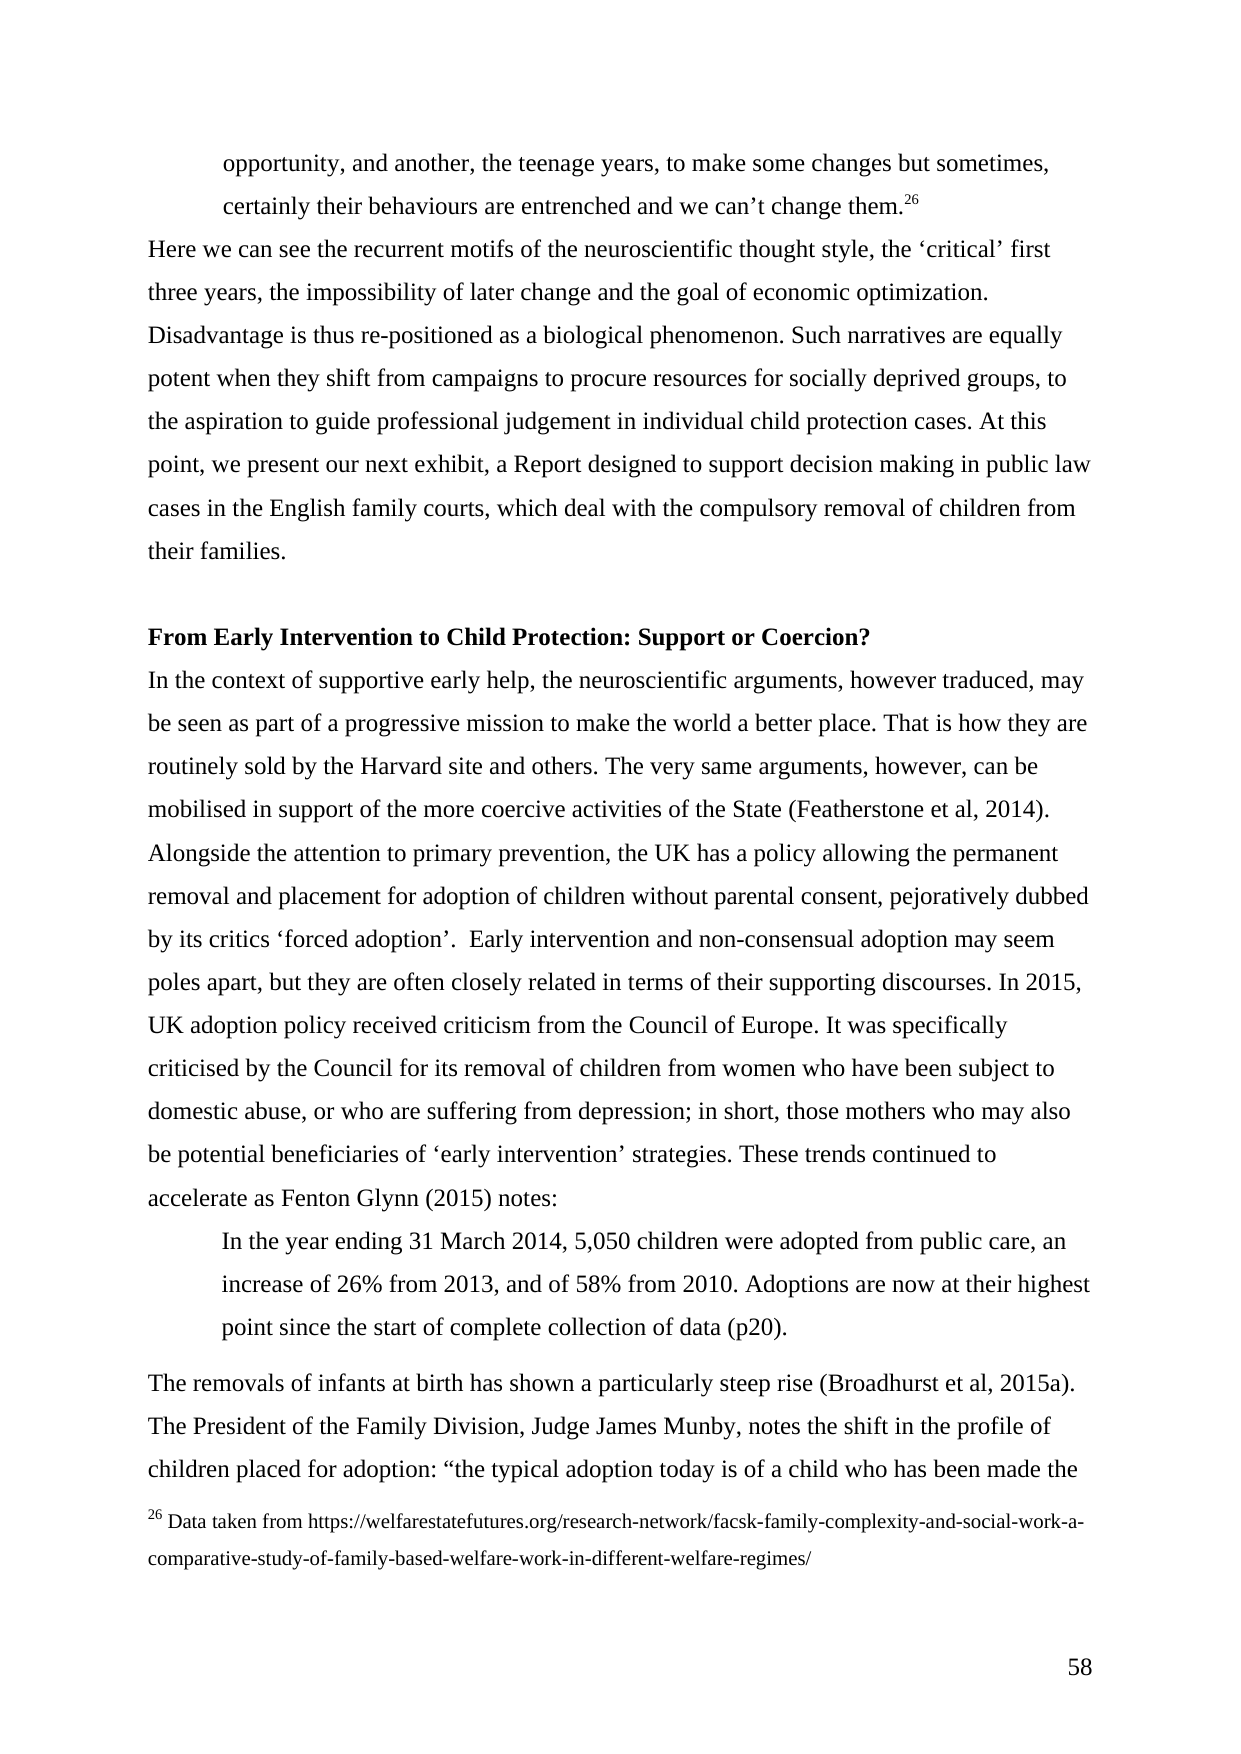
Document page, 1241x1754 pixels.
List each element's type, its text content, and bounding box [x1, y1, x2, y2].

text In the year ending 31 March 2014, 5,050 children were adopted from public care, an increase of 26% from 2013, and of 58% from 2010. Adoptions are now at their highest point since the start of complete collection of data (p20). [221, 1226, 1093, 1341]
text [148, 1368, 1093, 1483]
text In the context of supportive early help, the neuroscientific arguments, however traduced, may be seen as part of a progressive mission to make the world a better place. That is how they are routinely sold by the Harvard site and others. The very same arguments, however, can be mobilised in support of the more coercive activities of the State (Featherstone et al, 2014). Alongside the attention to primary prevention, the UK has a policy allowing the permanent removal and placement for adoption of children without parental consent, pejoratively dubbed by its critics ‘forced adoption’. Early intervention and non-consensual adoption may seem poles apart, but they are often closely related in terms of their supporting discourses. In 2015, UK adoption policy received criticism from the Council of Europe. It was specifically criticised by the Council for its removal of children from women who have been subject to domestic abuse, or who are suffering from depression; in short, those mothers who may also be potential beneficiaries of ‘early intervention’ strategies. These trends continued to accelerate as Fenton Glynn (2015) notes: [148, 665, 1093, 1211]
subtitle From Early Intervention to Child Protection: Support or Coercion? [148, 622, 1093, 651]
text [223, 148, 1093, 219]
text Disadvantage is thus re-positioned as a biological phenomenon. Such narratives are equally potent when they shift from campaigns to procure resources for socially deprived groups, to the aspiration to guide professional judgement in individual child protection cases. At this point, we present our next exhibit, a Report designed to support decision making in public law cases in the English family courts, which deal with the compulsory removal of children from their families. [148, 320, 1093, 564]
text Here we can see the recurrent motifs of the neuroscientific thought style, the ‘critical’ first three years, the impossibility of later change and the goal of economic optimization. [148, 234, 1093, 306]
